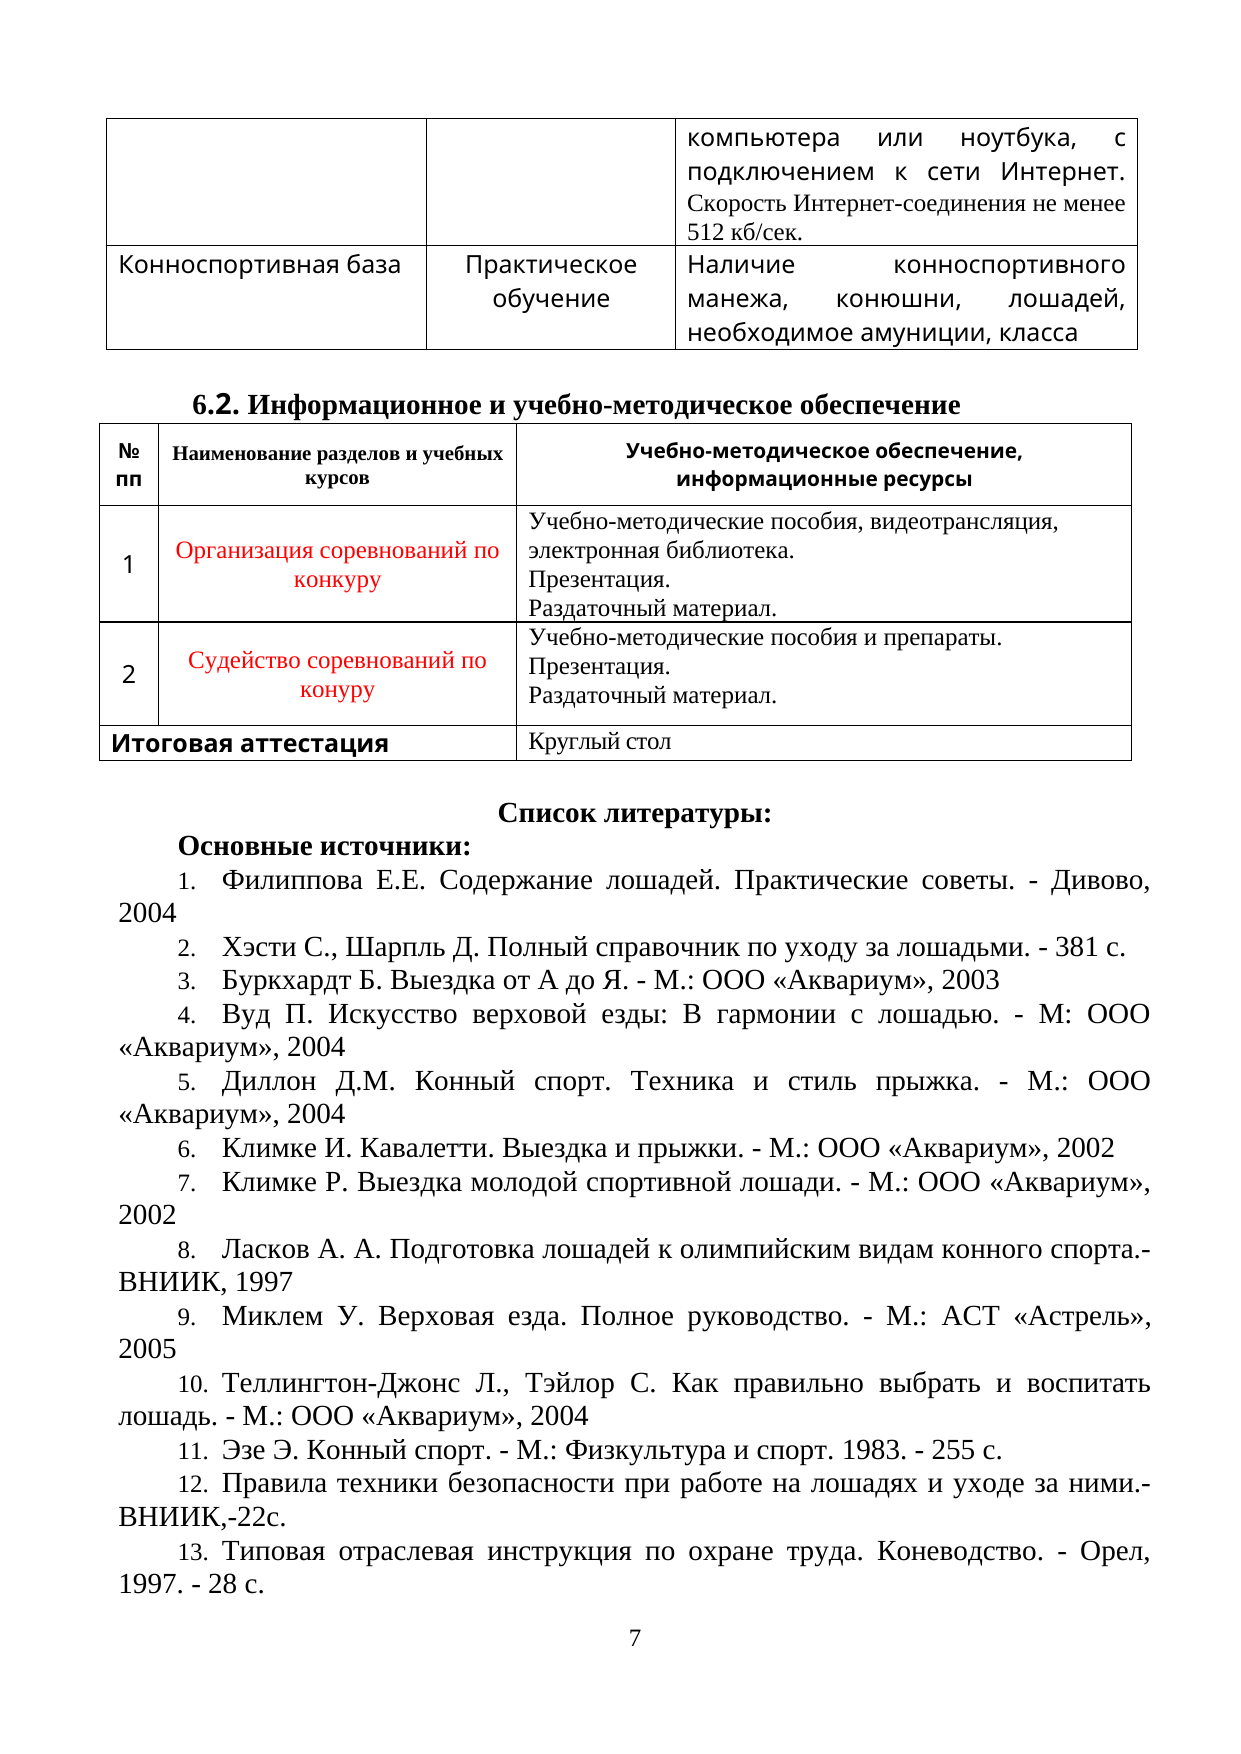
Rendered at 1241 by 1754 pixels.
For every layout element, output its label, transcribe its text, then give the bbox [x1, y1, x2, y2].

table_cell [427, 119, 675, 245]
list Эзе Э. Конный спорт. - М.: Физкультура и спорт. 1983. - 255 с. [118, 1432, 1152, 1466]
list Вуд П. Искусство верховой езды: В гармонии с лошадью. - М: ООО «Аквариум», 2004 [118, 996, 1152, 1063]
table_cell Круглый стол [517, 726, 1131, 760]
list Диллон Д.М. Конный спорт. Техника и стиль прыжка. - М.: ООО «Аквариум», 2004 [118, 1063, 1152, 1130]
text 6.2. Информационное и учебно-методическое обеспечение [118, 383, 1152, 423]
list Буркхардт Б. Выездка от А до Я. - М.: ООО «Аквариум», 2003 [118, 962, 1152, 996]
table_cell Итоговая аттестация [100, 726, 516, 760]
table_header Учебно-методическое обеспечение, информационные ресурсы [517, 424, 1131, 505]
list Правила техники безопасности при работе на лошадях и уходе за ними.-ВНИИК,-22с. [118, 1466, 1152, 1533]
table_cell 2 [100, 623, 158, 725]
list Климке Р. Выездка молодой спортивной лошади. - М.: ООО «Аквариум», 2002 [118, 1164, 1152, 1231]
table_cell Наличие конноспортивного манежа, конюшни, лошадей, необходимое амуниции, класса [676, 246, 1137, 348]
list Хэсти С., Шарпль Д. Полный справочник по уходу за лошадьми. - 381 с. [118, 929, 1152, 962]
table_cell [676, 119, 1137, 245]
text Основные источники: [118, 828, 1152, 862]
table_cell 1 [100, 506, 158, 621]
table_cell Конноспортивная база [107, 246, 426, 348]
table_cell Учебно-методические пособия, видеотрансляция, электронная библиотека. Презентация. Раздаточный материал. [517, 506, 1131, 621]
table_header № пп [100, 424, 158, 505]
text Список литературы: [118, 795, 1152, 828]
table_cell Организация соревнований по конкуру [159, 506, 516, 621]
list Филиппова Е.Е. Содержание лошадей. Практические советы. - Дивово, 2004 [118, 862, 1152, 929]
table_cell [107, 119, 426, 245]
list Типовая отраслевая инструкция по охране труда. Коневодство. - Орел, 1997. - 28 с. [118, 1533, 1152, 1600]
list Миклем У. Верховая езда. Полное руководство. - М.: ACT «Астрель», 2005 [118, 1298, 1152, 1365]
list Климке И. Кавалетти. Выездка и прыжки. - М.: ООО «Аквариум», 2002 [118, 1130, 1152, 1164]
list Теллингтон-Джонс Л., Тэйлор С. Как правильно выбрать и воспитать лошадь. - М.: ООО «Аквариум», 2004 [118, 1365, 1152, 1432]
table_cell Практическое обучение [427, 246, 675, 348]
list Ласков А. А. Подготовка лошадей к олимпийским видам конного спорта.-ВНИИК, 1997 [118, 1231, 1152, 1298]
table_cell Учебно-методические пособия и препараты. Презентация. Раздаточный материал. [517, 623, 1131, 725]
table_cell Судейство соревнований по конуру [159, 623, 516, 725]
table_header Наименование разделов и учебных курсов [159, 424, 516, 505]
